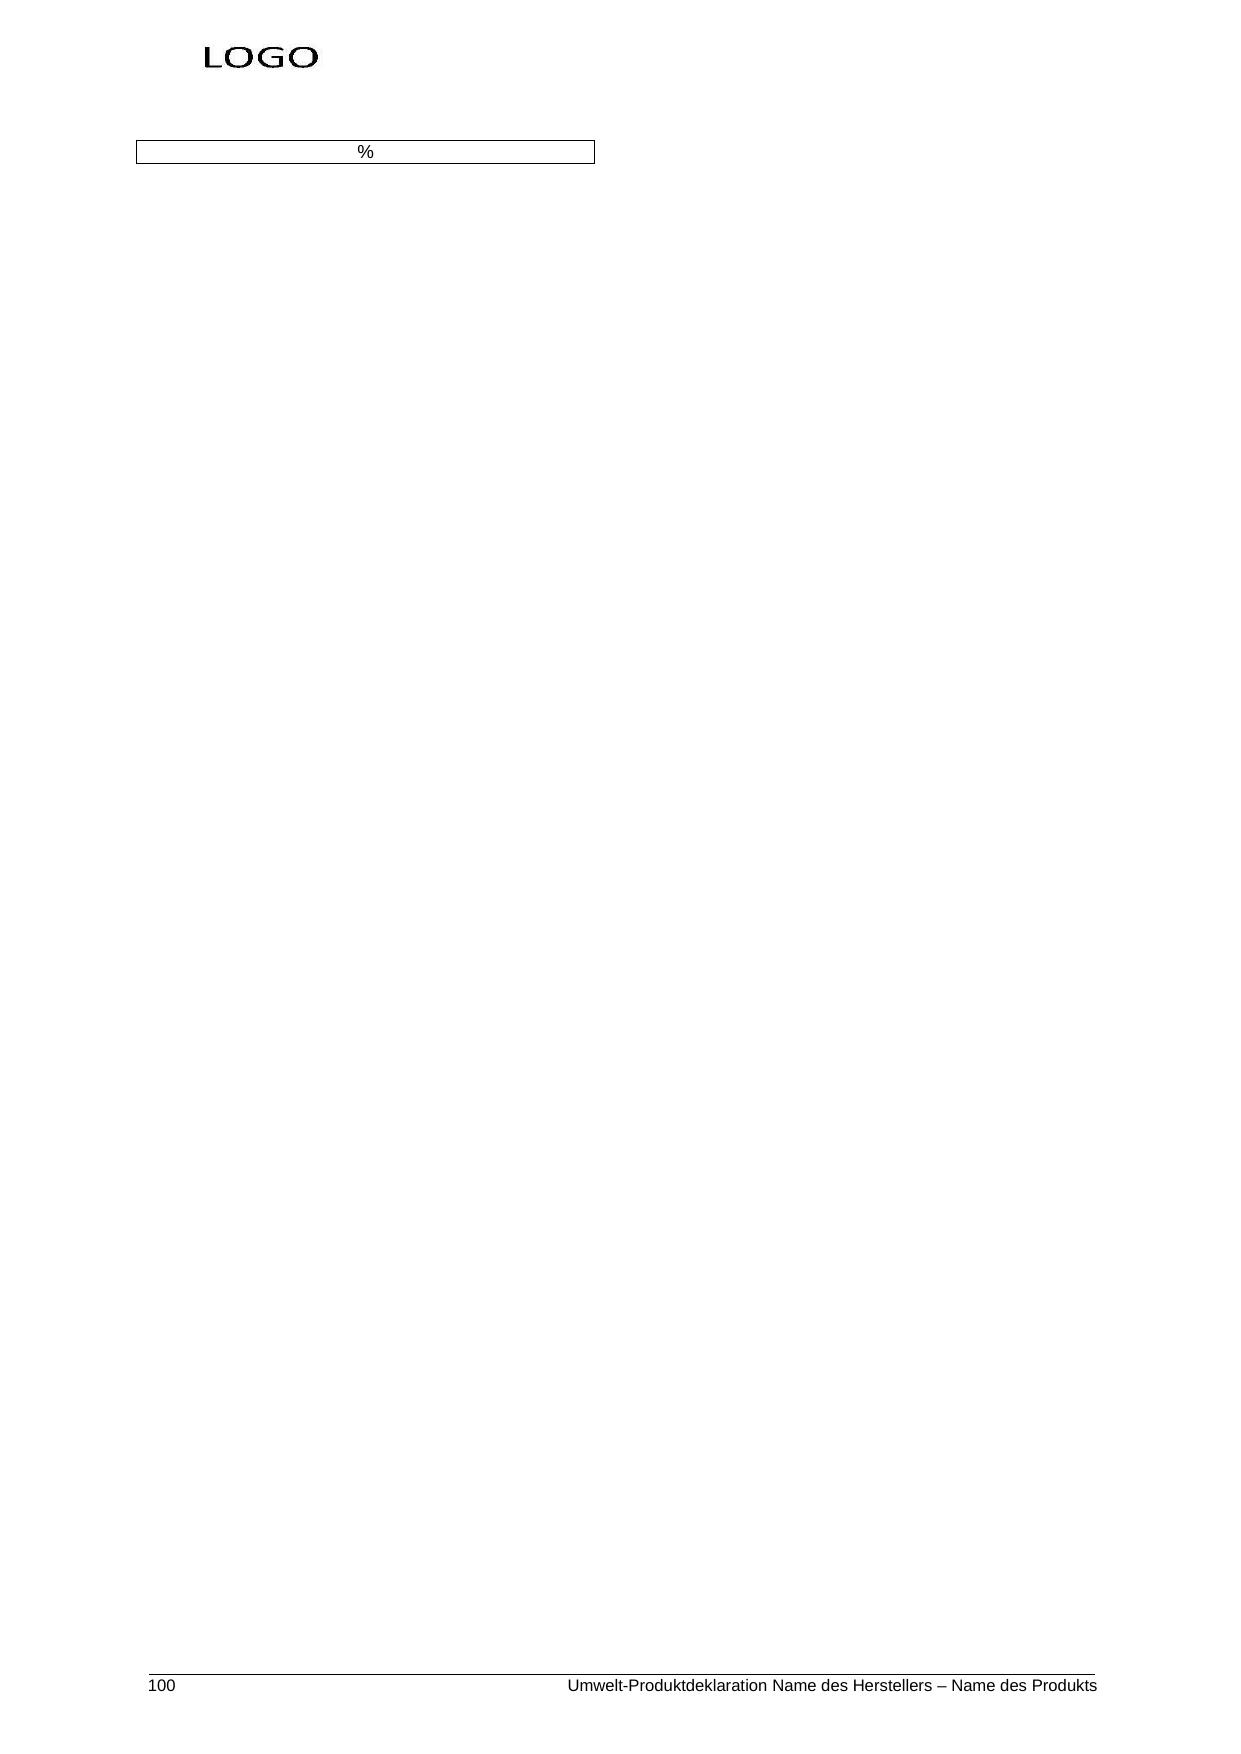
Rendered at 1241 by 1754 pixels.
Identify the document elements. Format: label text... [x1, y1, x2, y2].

picture [148, 14, 622, 103]
table_cell % [137, 141, 594, 162]
